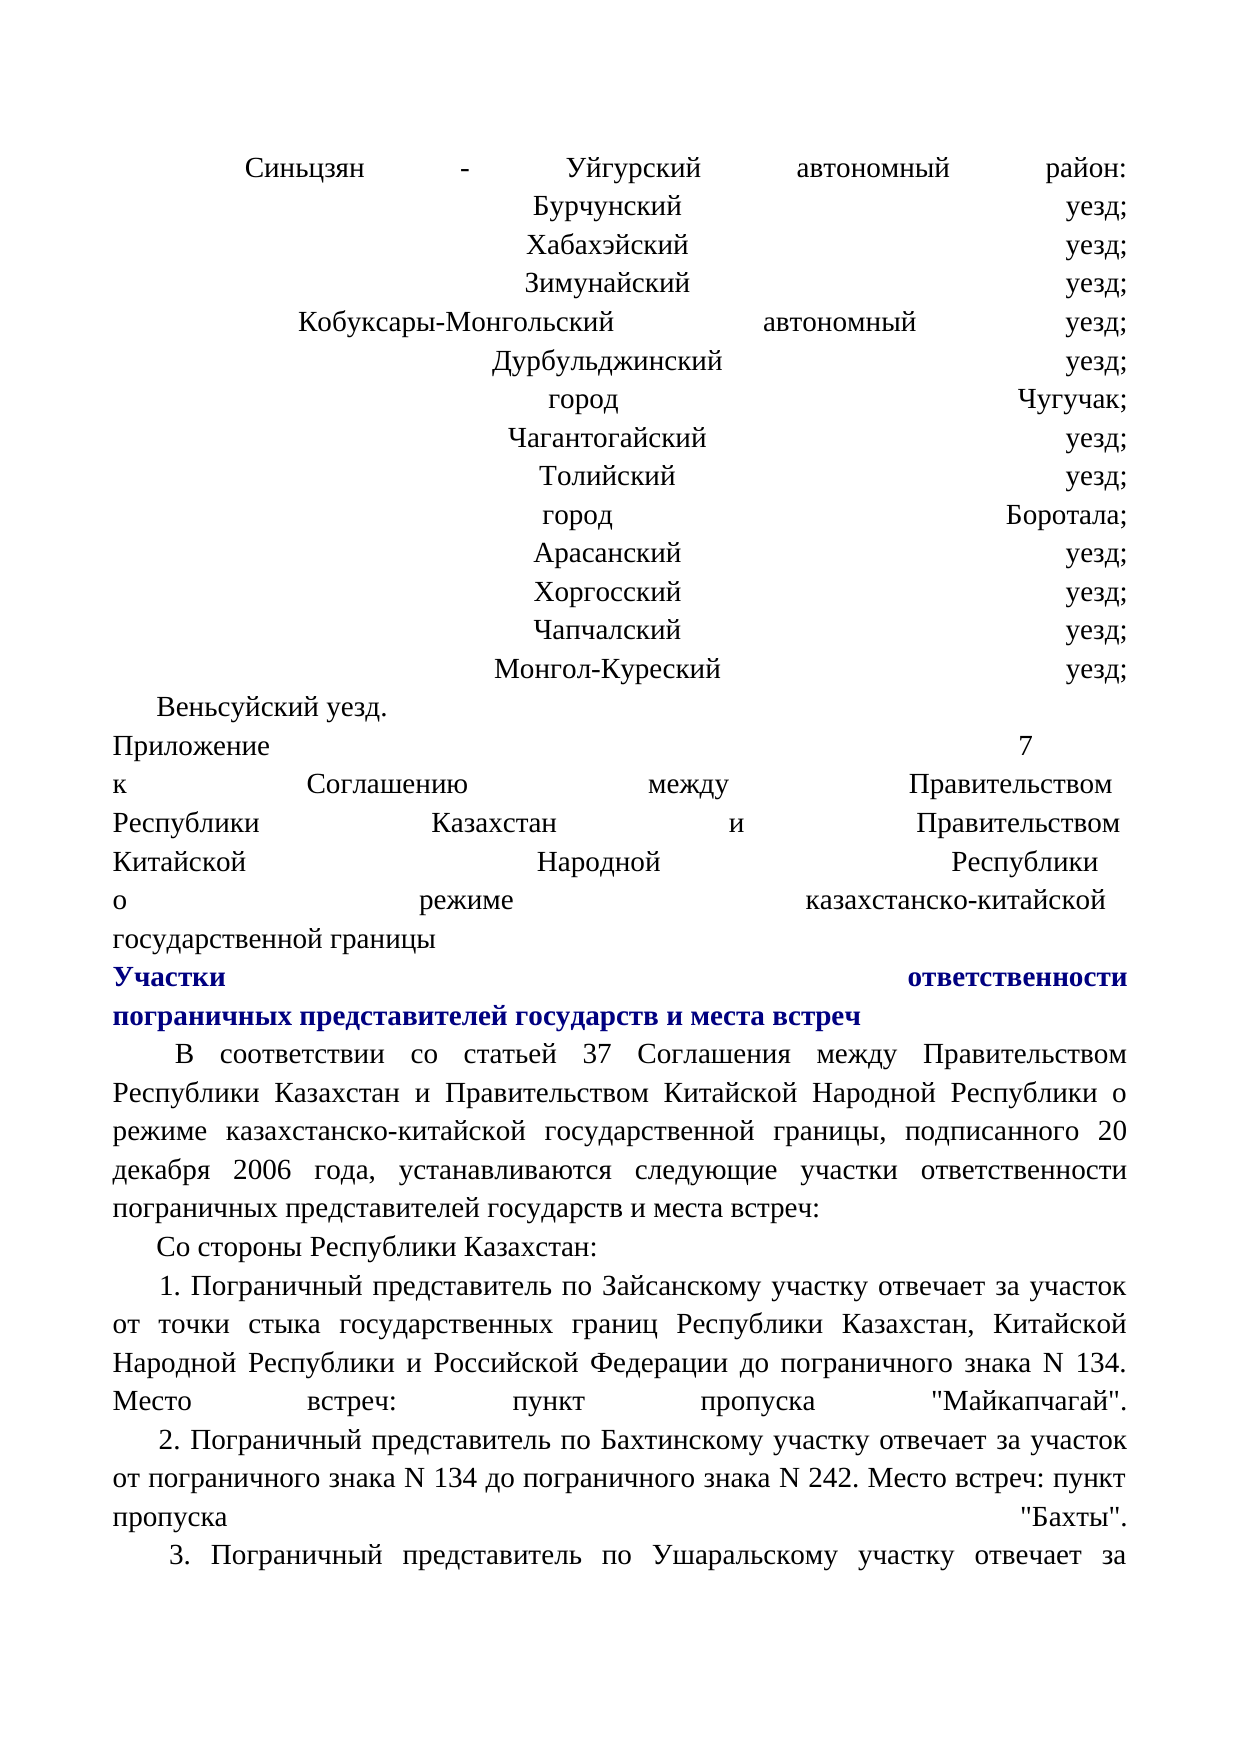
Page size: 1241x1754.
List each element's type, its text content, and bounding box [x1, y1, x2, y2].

text Участки ответственности пограничных представителей государств и места встреч [112, 959, 1128, 1031]
text Приложение 7 к Соглашению между Правительством Республики Казахстан и Правительством Китайской Народной Республики о режиме казахстанско-китайской государственной границы [112, 728, 1128, 954]
text Синьцзян - Уйгурский автономный район: Бурчунский уезд; Хабахэйский уезд; Зимунайский уезд; Кобуксары-Монгольский автономный уезд; Дурбульджинский уезд; город Чугучак; Чагантогайский уезд; Толийский уезд; город Боротала; Арасанский уезд; Хоргосский уезд; Чапчалский уезд; Монгол-Куреский уезд; Веньсуйский уезд. [112, 150, 1128, 723]
text В соответствии со статьей 37 Соглашения между Правительством Республики Казахстан и Правительством Китайской Народной Республики о режиме казахстанско-китайской государственной границы, подписанного 20 декабря 2006 года, устанавливаются следующие участки ответственности пограничных представителей государств и места встреч: [112, 1036, 1128, 1224]
text Со стороны Республики Казахстан: [112, 1229, 1128, 1263]
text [112, 1268, 1128, 1571]
